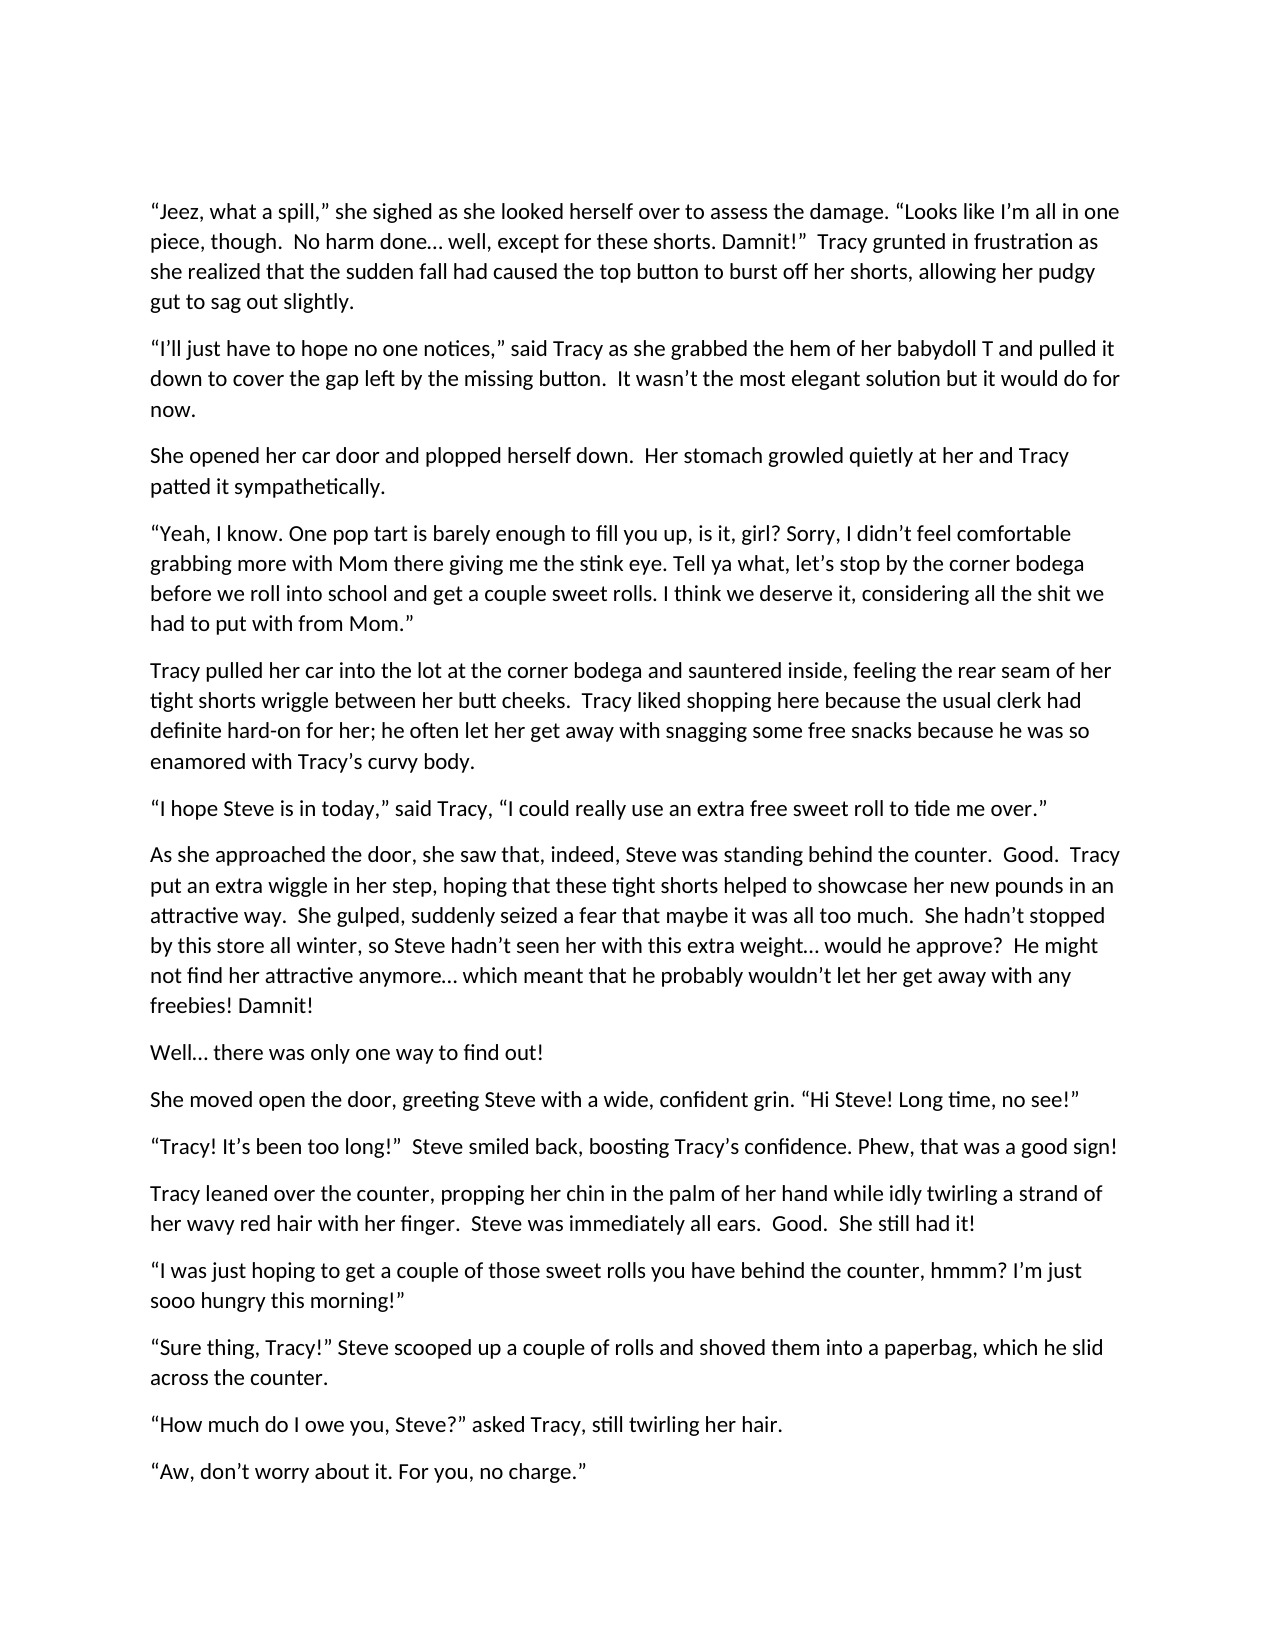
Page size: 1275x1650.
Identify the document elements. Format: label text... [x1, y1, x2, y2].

text “Jeez, what a spill,” she sighed as she looked herself over to assess the damage. “Looks like I’m all in one piece, though. No harm done… well, except for these shorts. Damnit!” Tracy grunted in frustration as she realized that the sudden fall had caused the top button to burst off her shorts, allowing her pudgy gut to sag out slightly. [150, 197, 1125, 316]
text She opened her car door and plopped herself down. Her stomach growled quietly at her and Tracy patted it sympathetically. [150, 442, 1125, 500]
text She moved open the door, greeting Steve with a wide, confident grin. “Hi Steve! Long time, no see!” [150, 1085, 1125, 1113]
text “Yeah, I know. One pop tart is barely enough to fill you up, is it, girl? Sorry, I didn’t feel comfortable grabbing more with Mom there giving me the stink eye. Tell ya what, let’s stop by the corner bodega before we roll into school and get a couple sweet rolls. I think we deserve it, considering all the shit we had to put with from Mom.” [150, 519, 1125, 637]
text Well… there was only one way to find out! [150, 1038, 1125, 1067]
text As she approached the door, she saw that, indeed, Steve was standing behind the counter. Good. Tracy put an extra wiggle in her step, hoping that these tight shorts helped to showcase her new pounds in an attractive way. She gulped, suddenly seized a fear that maybe it was all too much. She hadn’t stopped by this store all winter, so Steve hadn’t seen her with this extra weight… would he approve? He might not find her attractive anymore… which meant that he probably wouldn’t let her get away with any freebies! Damnit! [150, 841, 1125, 1020]
text “Sure thing, Tracy!” Steve scooped up a couple of rolls and shoved them into a paperbag, which he slid across the counter. [150, 1333, 1125, 1392]
text “How much do I owe you, Steve?” asked Tracy, still twirling her hair. [150, 1410, 1125, 1438]
text “I hope Steve is in today,” said Tracy, “I could really use an extra free sweet roll to tide me over.” [150, 794, 1125, 822]
text Tracy pulled her car into the lot at the corner bodega and sauntered inside, feeling the rear seam of her tight shorts wriggle between her butt cheeks. Tracy liked shopping here because the usual clerk had definite hard-on for her; he often let her get away with snagging some free snacks because he was so enamored with Tracy’s curvy body. [150, 656, 1125, 775]
text Tracy leaned over the counter, propping her chin in the palm of her hand while idly twirling a strand of her wavy red hair with her finger. Steve was immediately all ears. Good. She still had it! [150, 1179, 1125, 1237]
text “Tracy! It’s been too long!” Steve smiled back, boosting Tracy’s confidence. Phew, that was a good sign! [150, 1132, 1125, 1160]
text “I’ll just have to hope no one notices,” said Tracy as she grabbed the hem of her babydoll T and pulled it down to cover the gap left by the missing button. It wasn’t the most elegant solution but it would do for now. [150, 334, 1125, 423]
text “I was just hoping to get a couple of those sweet rolls you have behind the counter, hmmm? I’m just sooo hungry this morning!” [150, 1256, 1125, 1314]
text “Aw, don’t worry about it. For you, no charge.” [150, 1457, 1125, 1485]
